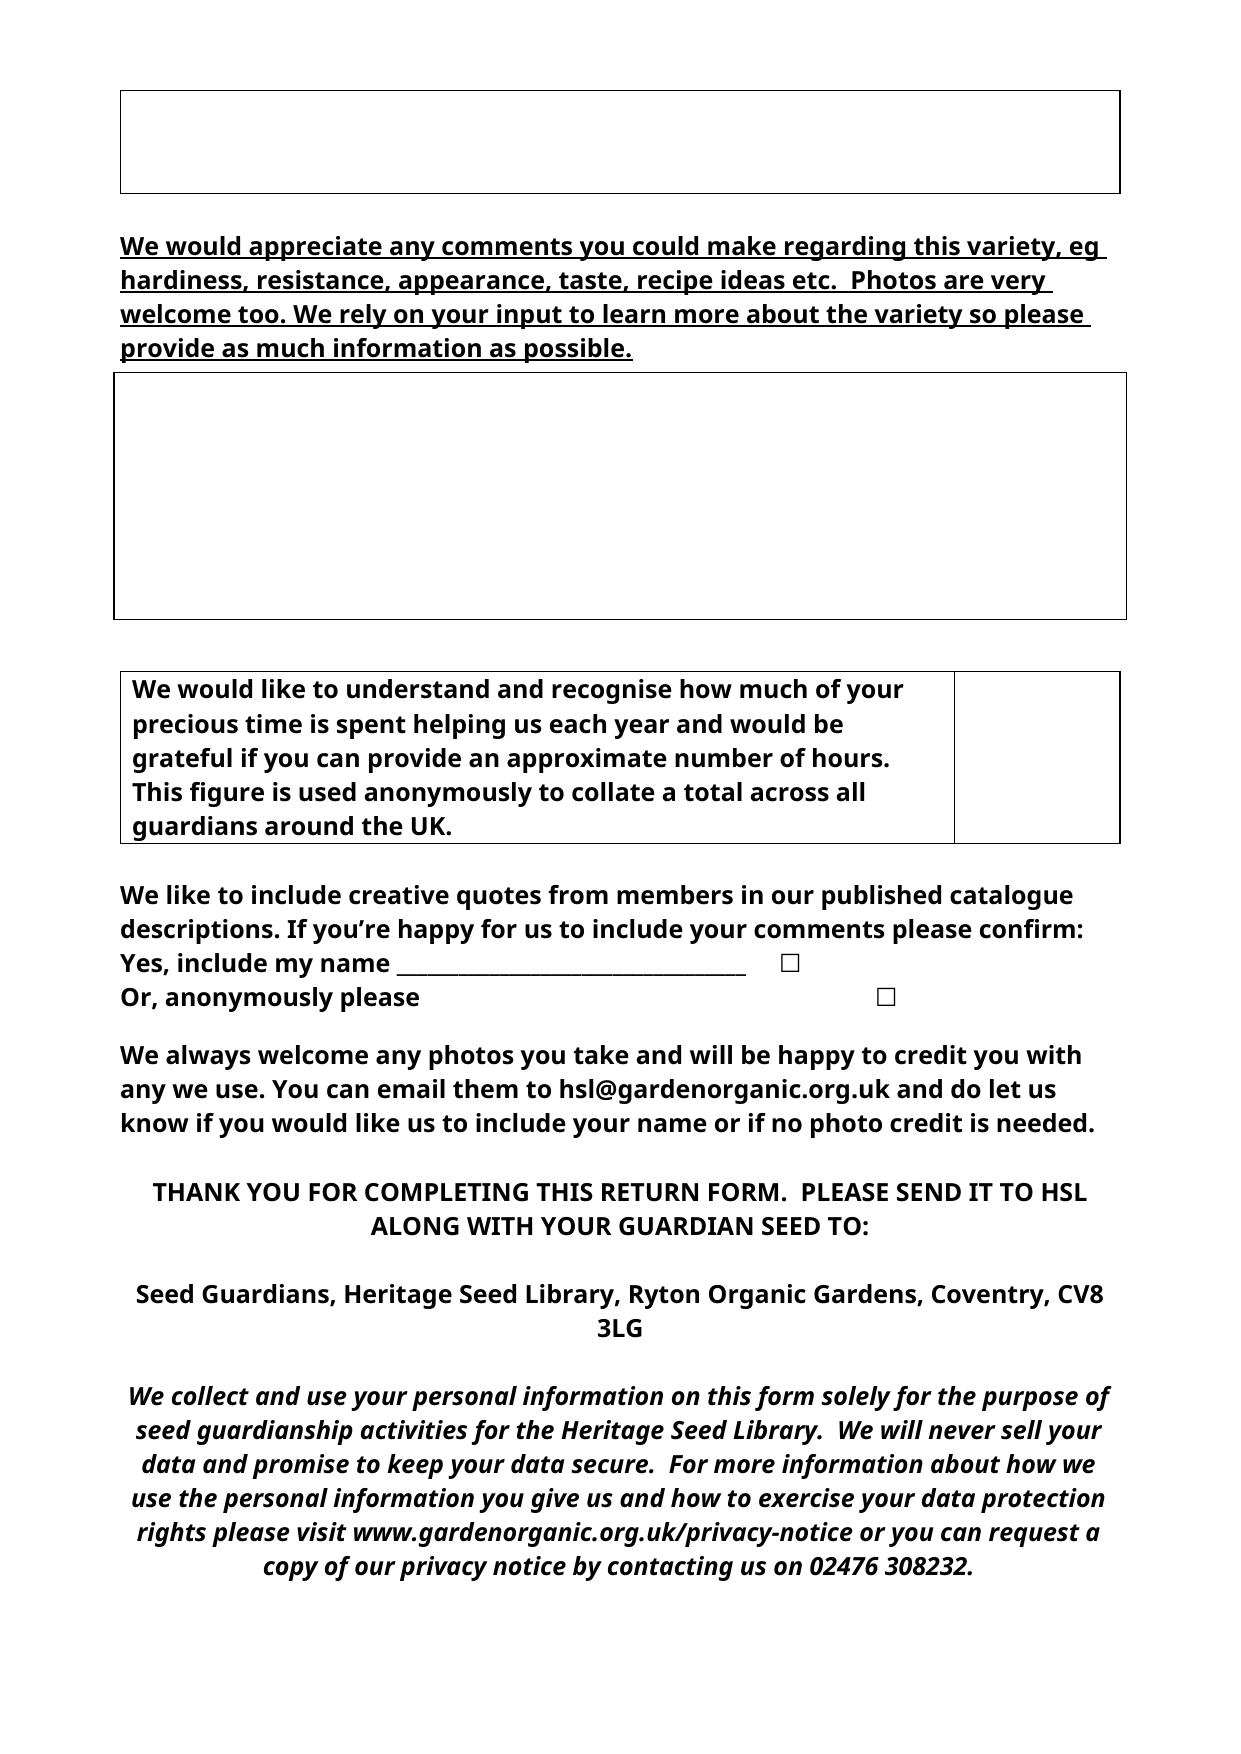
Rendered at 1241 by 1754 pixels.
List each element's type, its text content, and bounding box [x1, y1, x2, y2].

text Yes, include my name __________________________________ [120, 946, 1120, 980]
text We always welcome any photos you take and will be happy to credit you with any we use. You can email them to hsl@gardenorganic.org.uk and do let us know if you would like us to include your name or if no photo credit is needed. [120, 1038, 1120, 1140]
table_header We would like to understand and recognise how much of your precious time is spent helping us each year and would be grateful if you can provide an approximate number of hours. This figure is used anonymously to collate a total across all guardians around the UK. [121, 672, 954, 842]
table_header [955, 672, 1119, 842]
text We would appreciate any comments you could make regarding this variety, eg hardiness, resistance, appearance, taste, recipe ideas etc. Photos are very welcome too. We rely on your input to learn more about the variety so please provide as much information as possible. [120, 228, 1120, 364]
subtitle Seed Guardians, Heritage Seed Library, Ryton Organic Gardens, Coventry, CV8 3LG We collect and use your personal information on this form solely for the purpose of seed guardianship activities for the Heritage Seed Library. We will never sell your data and promise to keep your data secure. For more information about how we use the personal information you give us and how to exercise your data protection rights please visit www.gardenorganic.org.uk/privacy-notice or you can request a copy of our privacy notice by contacting us on 02476 308232. [120, 1276, 1120, 1583]
text THANK YOU FOR COMPLETING THIS RETURN FORM. PLEASE SEND IT TO HSL ALONG WITH YOUR GUARDIAN SEED TO: [120, 1174, 1120, 1242]
text We like to include creative quotes from members in our published catalogue descriptions. If you’re happy for us to include your comments please confirm: [120, 878, 1120, 946]
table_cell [121, 91, 1119, 193]
text Or, anonymously please [120, 980, 1120, 1038]
